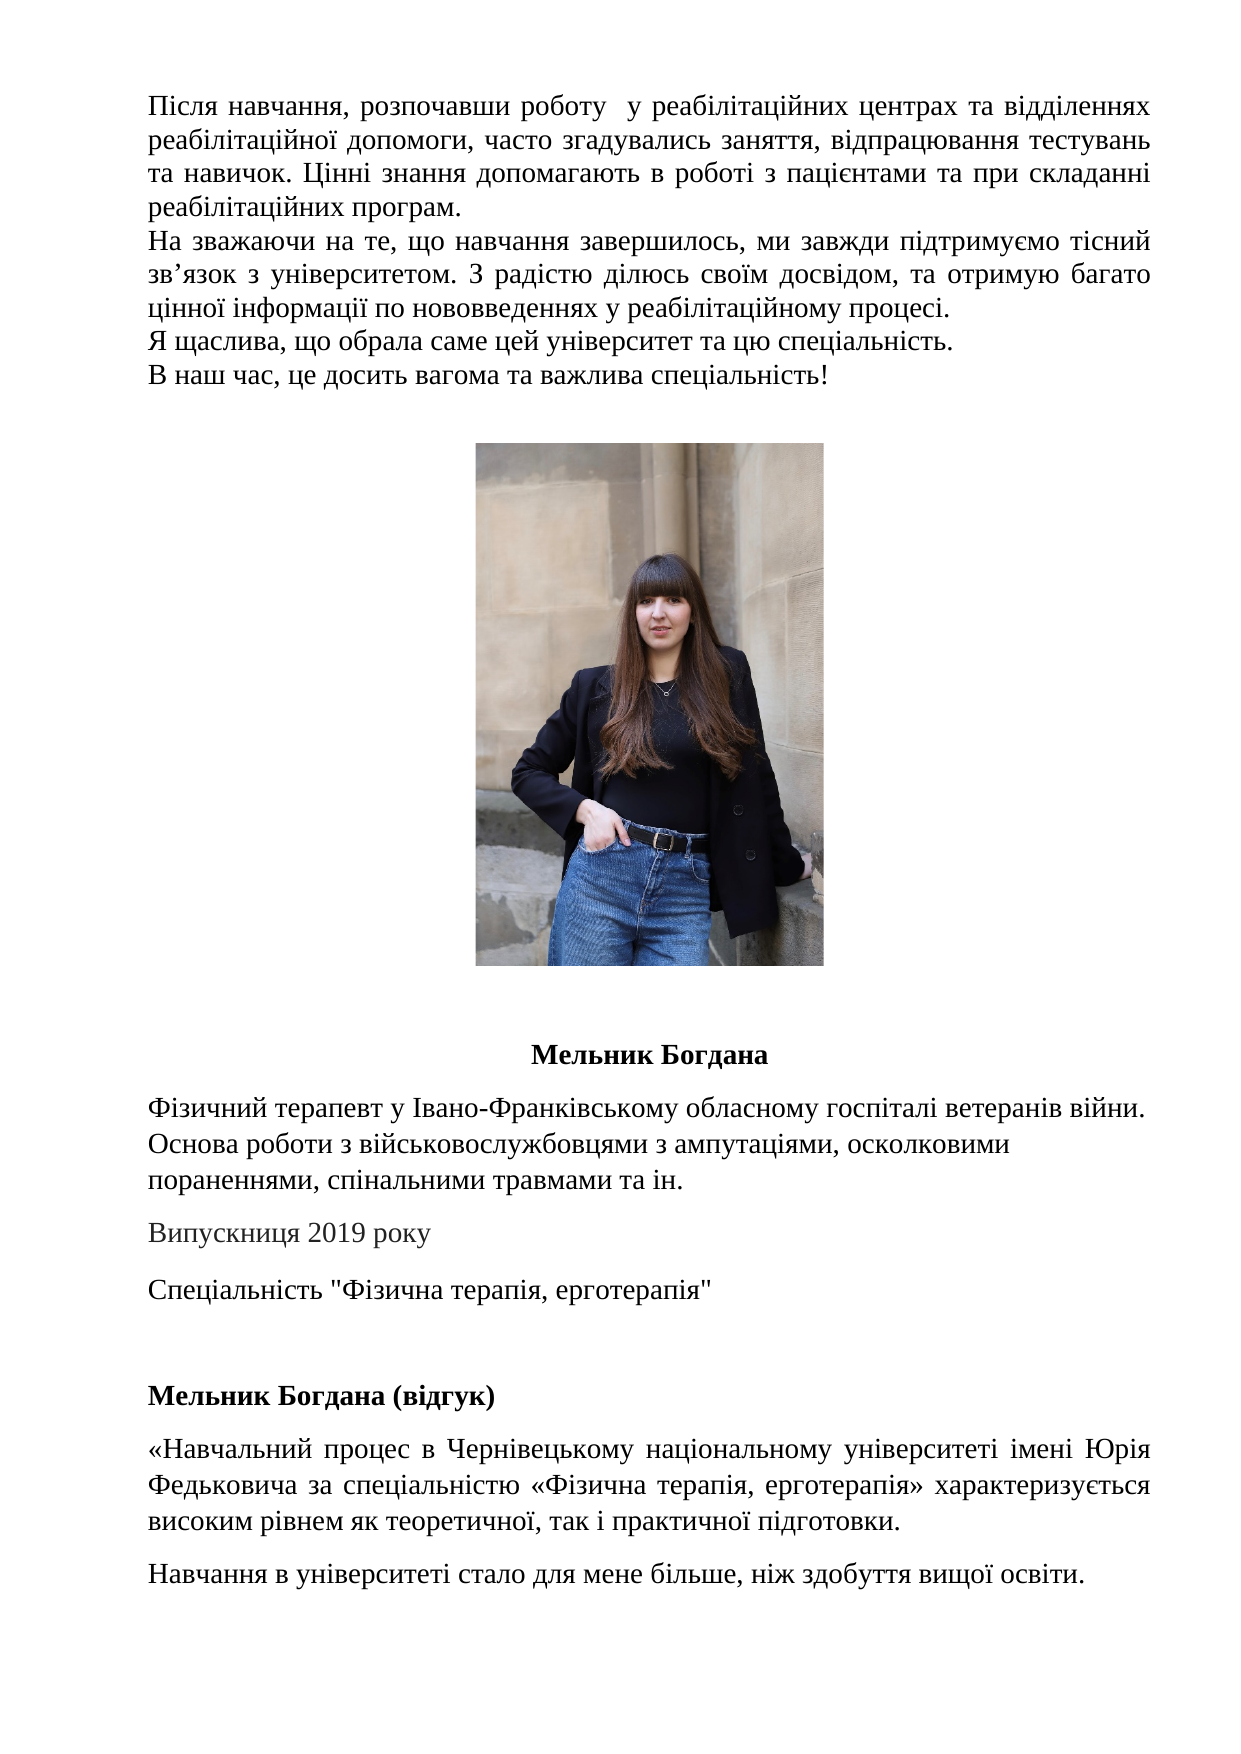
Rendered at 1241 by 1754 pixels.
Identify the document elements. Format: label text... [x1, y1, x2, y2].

text «Навчальний процес в Чернівецькому національному університеті імені Юрія Федьковича за спеціальністю «Фізична терапія, ерготерапія» характеризується високим рівнем як теоретичної, так і практичної підготовки. [148, 1431, 1152, 1537]
text Мельник Богдана [148, 1037, 1152, 1071]
text Мельник Богдана (відгук) [148, 1378, 1152, 1411]
text Після навчання, розпочавши роботу у реабілітаційних центрах та відділеннях реабілітаційної допомоги, часто згадувались заняття, відпрацювання тестувань та навичок. Цінні знання допомагають в роботі з пацієнтами та при складанні реабілітаційних програм. [148, 88, 1152, 223]
text Випускниця 2019 року [148, 1215, 1152, 1249]
text Я щаслива, що обрала саме цей університет та цю спеціальність. [148, 323, 1152, 357]
text В наш час, це досить вагома та важлива спеціальність! [148, 357, 1152, 390]
text На зважаючи на те, що навчання завершилось, ми завжди підтримуємо тісний звʼязок з університетом. З радістю ділюсь своїм досвідом, та отримую багато цінної інформації по нововведеннях у реабілітаційному процесі. [148, 223, 1152, 323]
text Навчання в університеті стало для мене більше, ніж здобуття вищої освіти. [148, 1556, 1152, 1589]
text Спеціальність "Фізична терапія, ерготерапія" [148, 1272, 1152, 1306]
picture [475, 443, 824, 966]
text Фізичний терапевт у Івано-Франківському обласному госпіталі ветеранів війни. Основа роботи з військовослужбовцями з ампутаціями, осколковими пораненнями, спінальними травмами та ін. [148, 1090, 1152, 1196]
